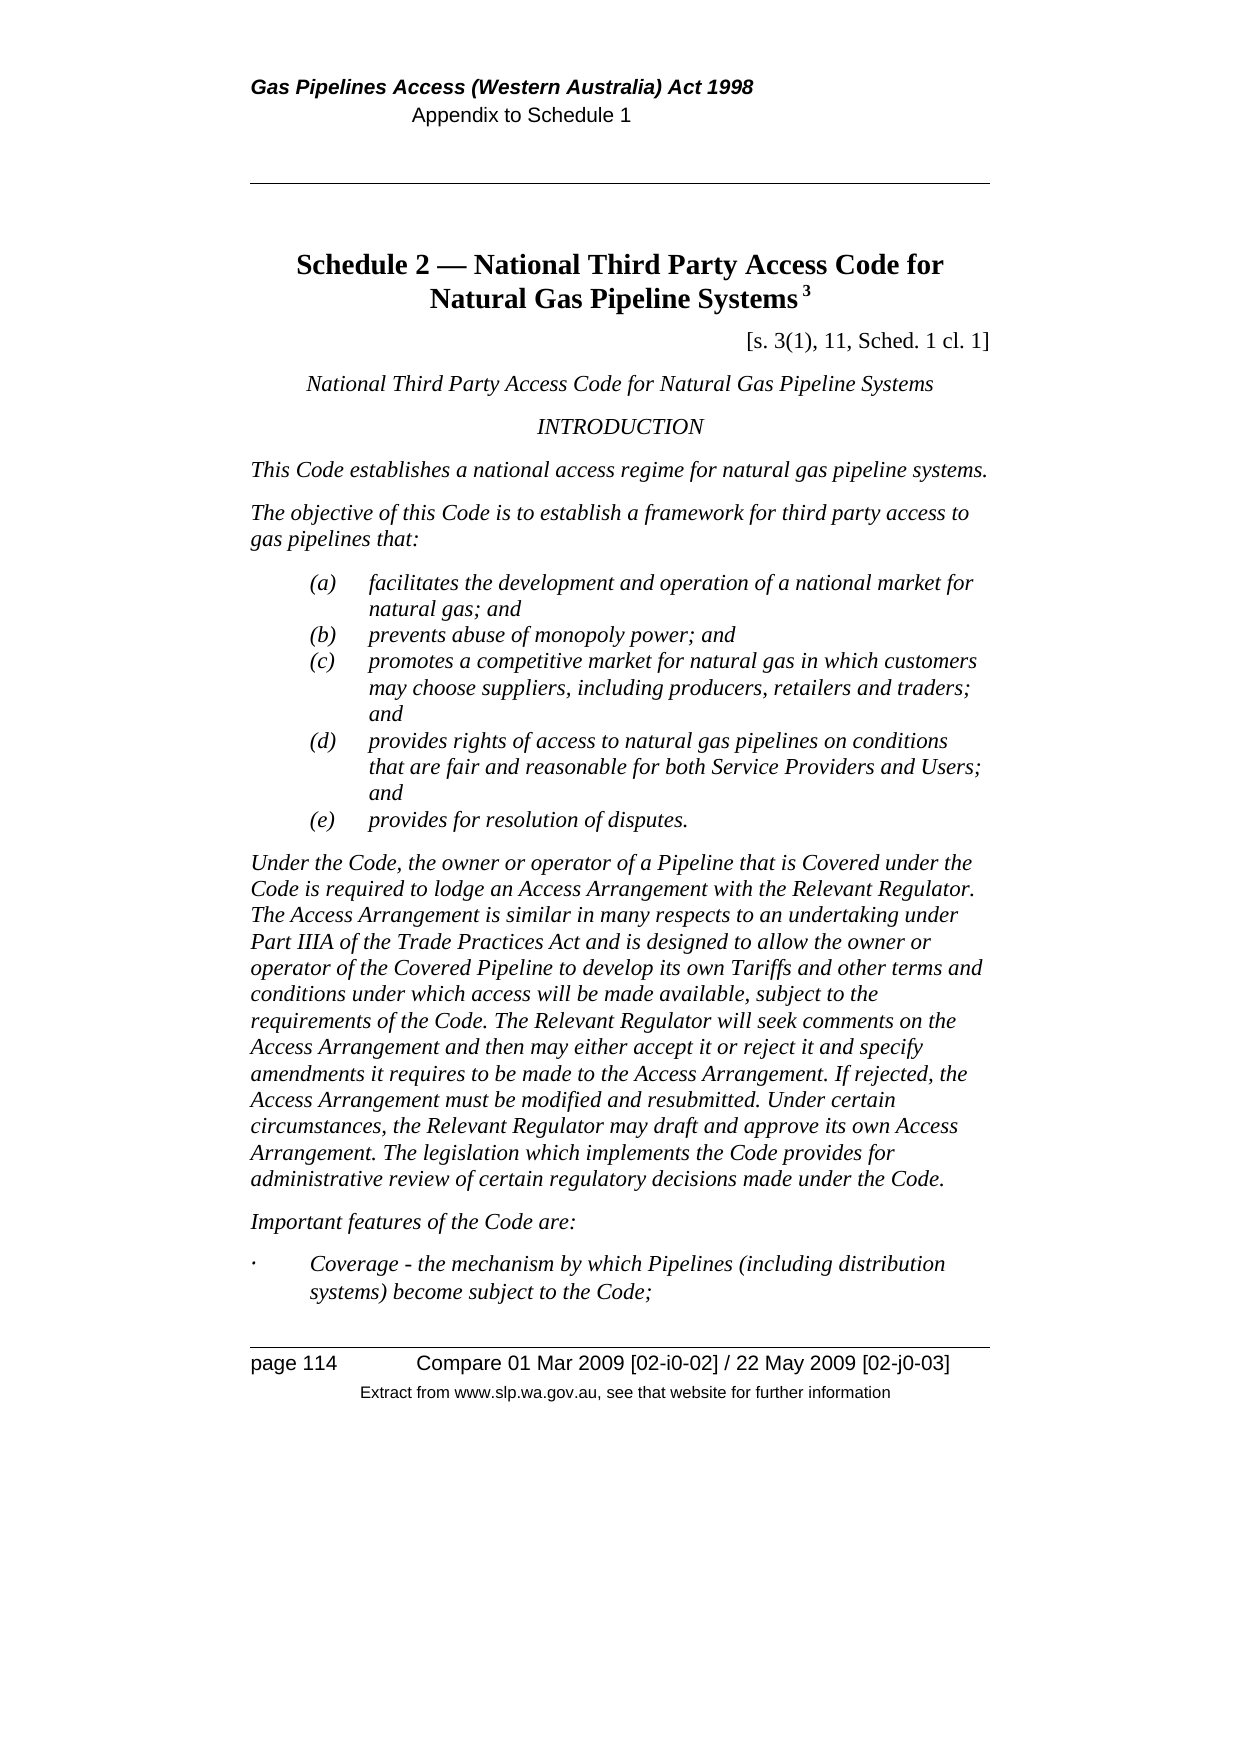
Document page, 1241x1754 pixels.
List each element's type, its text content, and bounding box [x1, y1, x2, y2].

text [s. 3(1), 11, Sched. 1 cl. 1] [250, 327, 990, 353]
text Important features of the Code are: [250, 1208, 990, 1234]
text (a) facilitates the development and operation of a national market for natural gas; and [250, 568, 990, 621]
subtitle Schedule 2 — National Third Party Access Code for Natural Gas Pipeline Systems 3 [250, 247, 990, 314]
text The objective of this Code is to establish a framework for third party access to gas pipelines that: [250, 499, 990, 552]
text (e) provides for resolution of disputes. [250, 806, 990, 832]
text · Coverage - the mechanism by which Pipelines (including distribution systems) become subject to the Code; [250, 1247, 990, 1304]
subtitle National Third Party Access Code for Natural Gas Pipeline Systems [250, 370, 990, 396]
text Under the Code, the owner or operator of a Pipeline that is Covered under the Code is required to lodge an Access Arrangement with the Relevant Regulator. The Access Arrangement is similar in many respects to an undertaking under Part IIIA of the Trade Practices Act and is designed to allow the owner or operator of the Covered Pipeline to develop its own Tariffs and other terms and conditions under which access will be made available, subject to the requirements of the Code. The Relevant Regulator will seek comments on the Access Arrangement and then may either accept it or reject it and specify amendments it requires to be made to the Access Arrangement. If rejected, the Access Arrangement must be modified and resubmitted. Under certain circumstances, the Relevant Regulator may draft and approve its own Access Arrangement. The legislation which implements the Code provides for administrative review of certain regulatory decisions made under the Code. [250, 849, 990, 1191]
subtitle INTRODUCTION [250, 413, 990, 439]
text This Code establishes a national access regime for natural gas pipeline systems. [250, 456, 990, 482]
text (c) promotes a competitive market for natural gas in which customers may choose suppliers, including producers, retailers and traders; and [250, 648, 990, 727]
text (b) prevents abuse of monopoly power; and [250, 621, 990, 648]
text (d) provides rights of access to natural gas pipelines on conditions that are fair and reasonable for both Service Providers and Users; and [250, 727, 990, 806]
